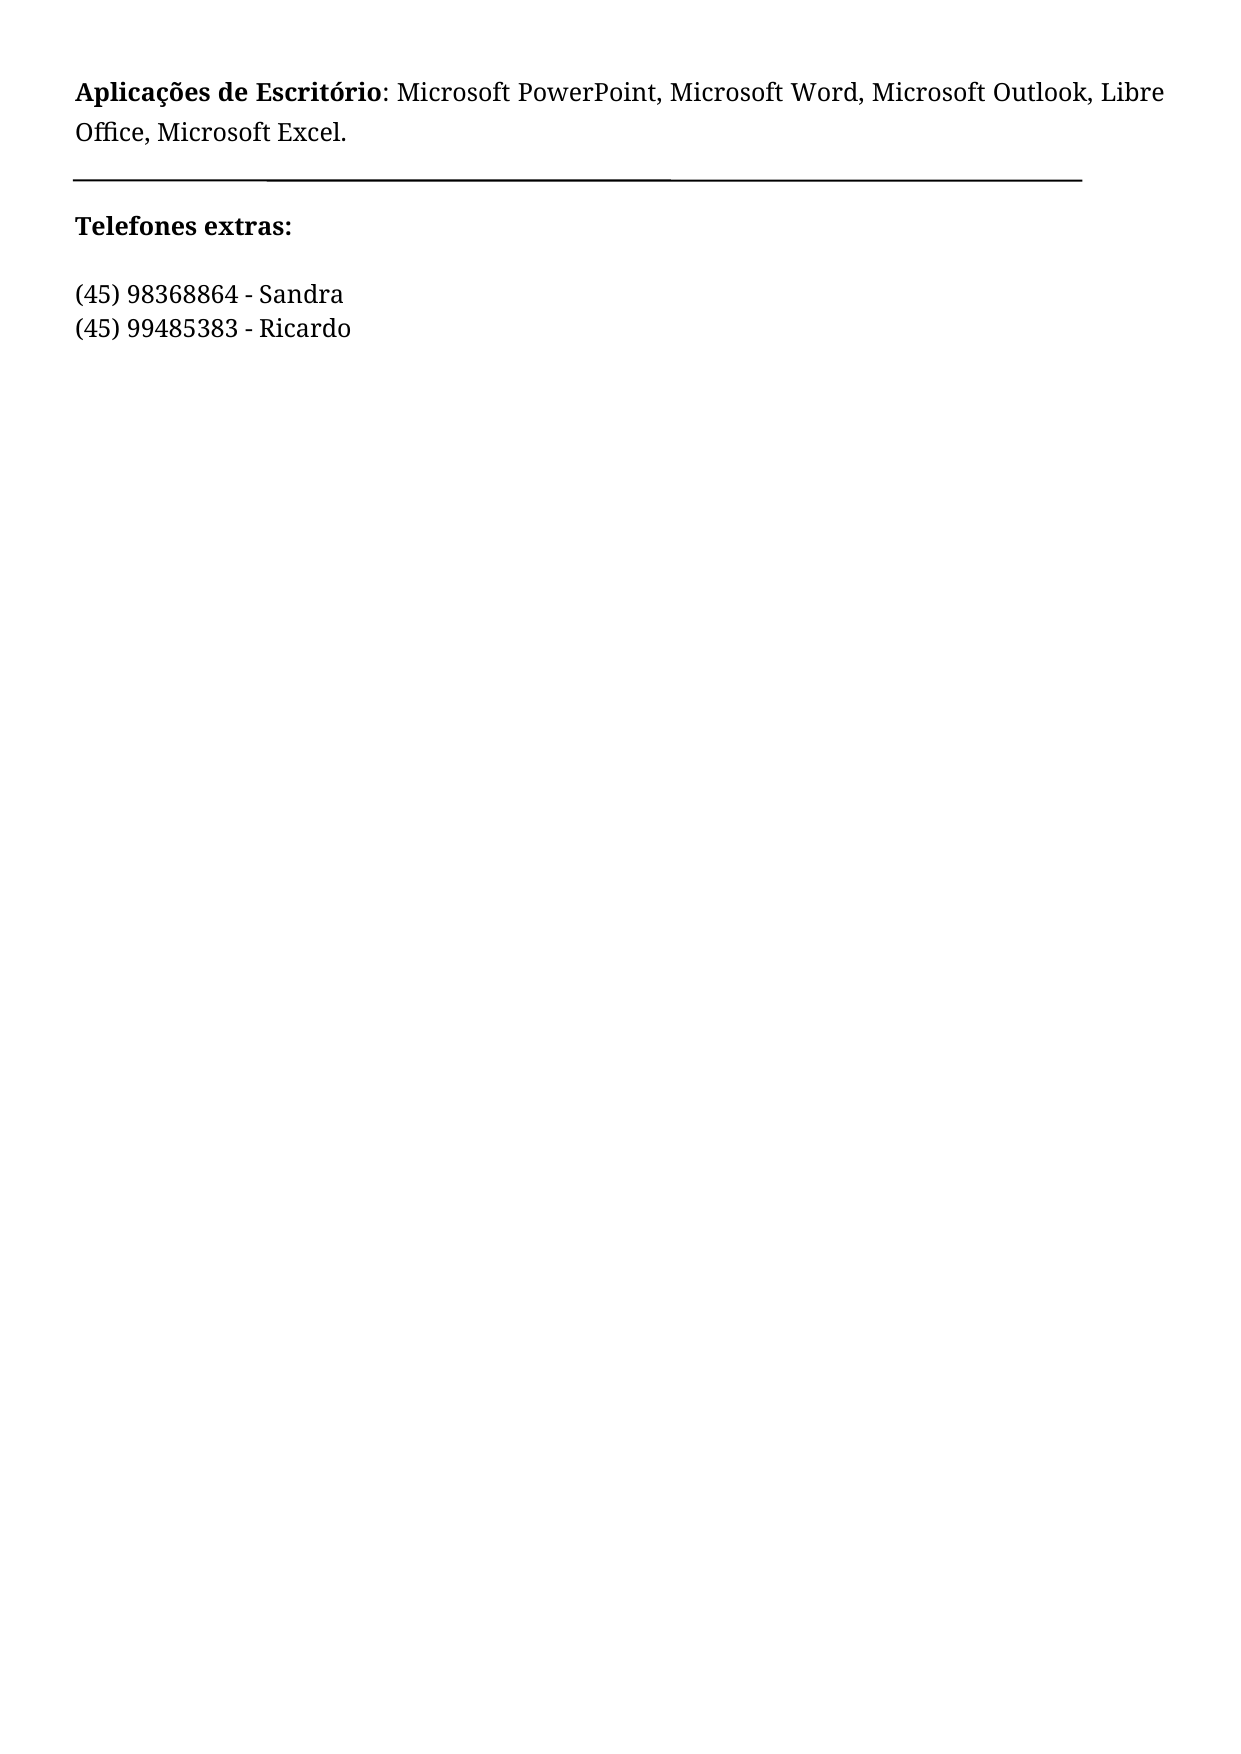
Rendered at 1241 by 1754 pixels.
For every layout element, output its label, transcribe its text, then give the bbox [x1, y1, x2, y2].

text Telefones extras: [75, 208, 1165, 242]
text (45) 98368864 - Sandra [75, 276, 1165, 310]
text Aplicações de Escritório: Microsoft PowerPoint, Microsoft Word, Microsoft Outlook, Libre Office, Microsoft Excel. [75, 75, 1165, 148]
text (45) 99485383 - Ricardo [75, 310, 1165, 344]
